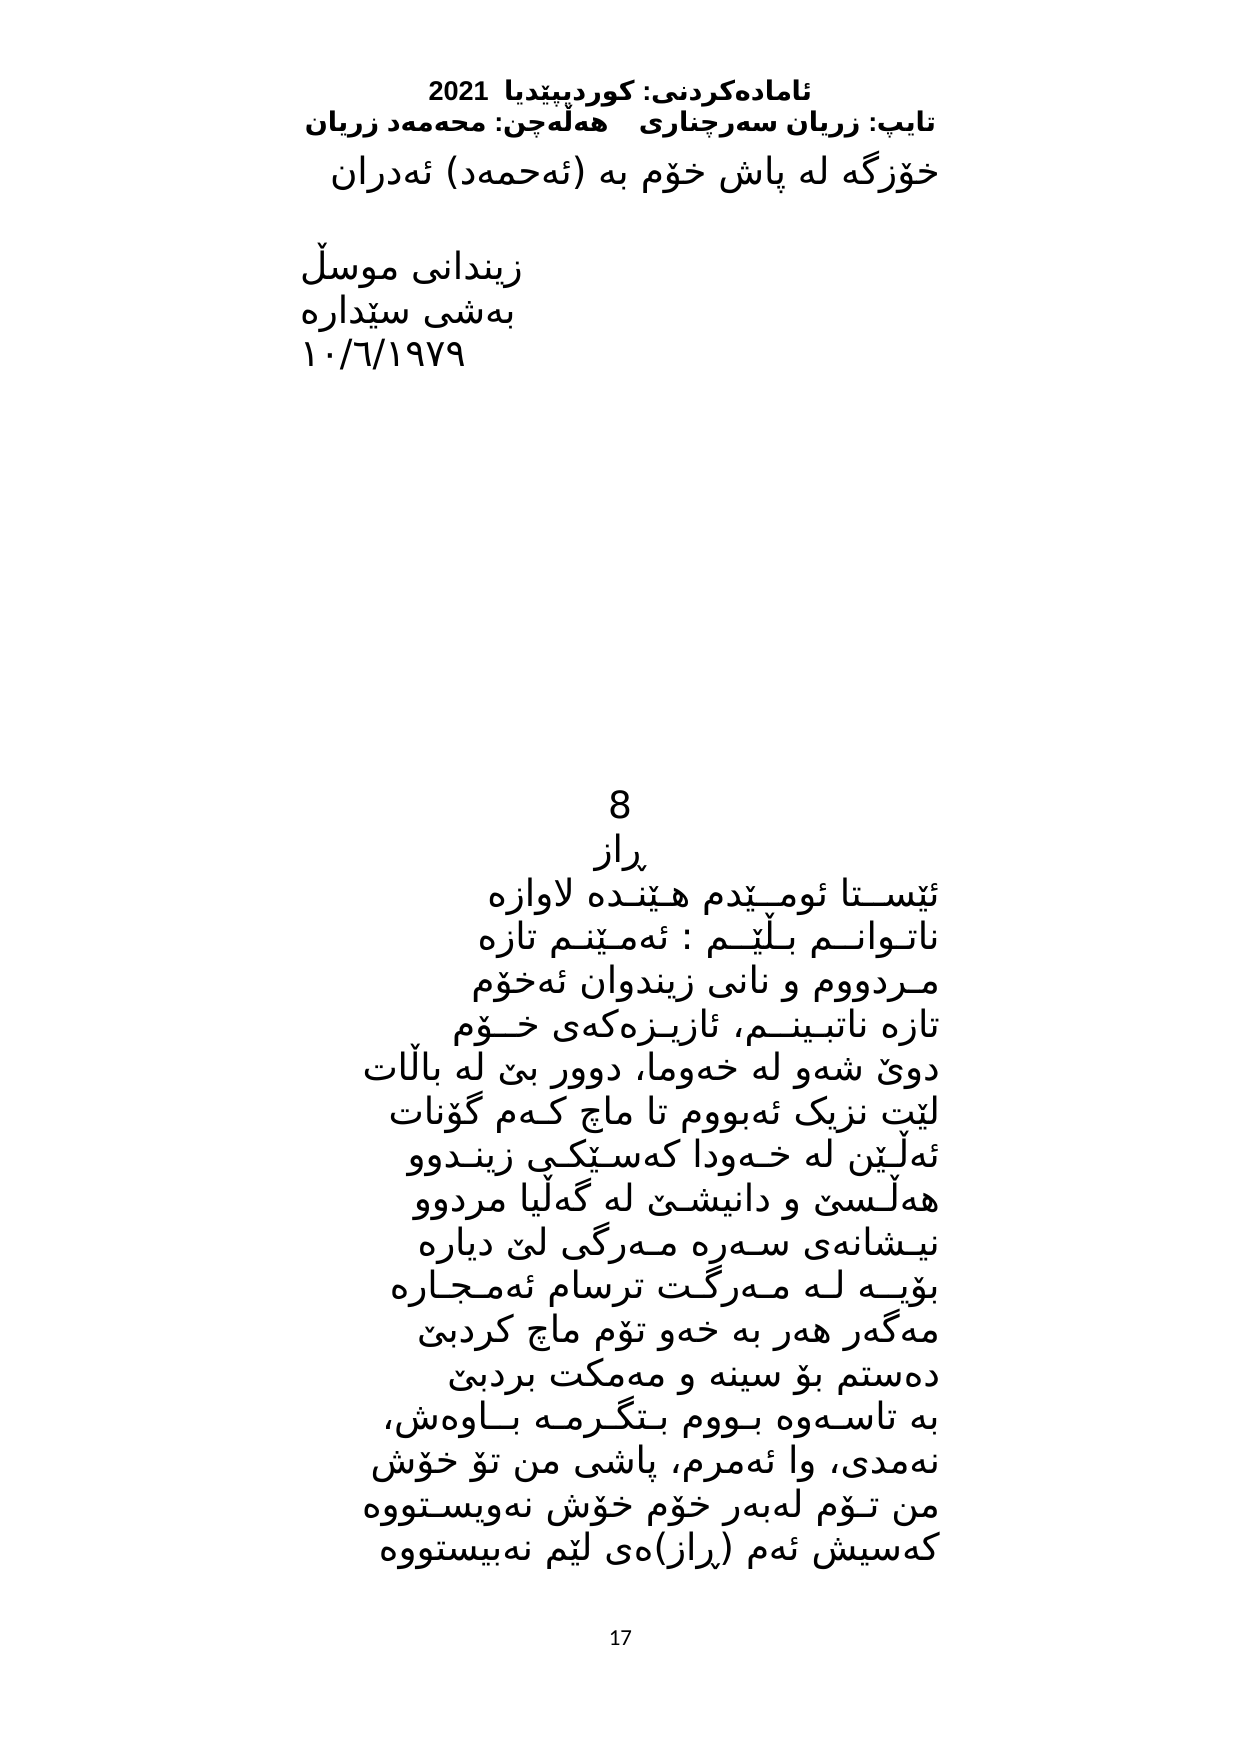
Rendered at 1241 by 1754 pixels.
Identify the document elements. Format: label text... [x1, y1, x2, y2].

text خۆزگە لە پاش خۆم بە (ئەحمەد) ئەدران [300, 150, 940, 194]
text نەمدی، وا ئەمرم، پاشی من تۆ خۆش [300, 1439, 940, 1482]
text بە تاسـەوە بـووم بـتگـرمـە بــاوەش، [300, 1395, 940, 1439]
text هەڵـسێ و دانیشـێ لە گەڵیا مردوو [300, 1177, 940, 1220]
text مـردووم و نانی زیندوان ئەخۆم [300, 958, 940, 1002]
text ئێســتا ئومــێدم هـێنـدە لاوازە [300, 871, 940, 915]
text زیندانی موسڵ [300, 245, 940, 288]
text من تـۆم لەبەر خۆم خۆش نەویسـتووە [300, 1482, 940, 1526]
text کەسیش ئەم (ڕاز)ەی لێم نەبیستووە [300, 1526, 940, 1569]
text ئەڵـێن لە خـەودا کەسـێکـی زینـدوو [300, 1133, 940, 1177]
text تازە ناتبـینــم، ئازیـزەکەی خــۆم [300, 1002, 940, 1046]
text دوێ شەو لە خەوما، دوور بێ لە باڵات [300, 1046, 940, 1089]
text ڕاز [300, 828, 940, 871]
text نیـشانەی سـەرە مـەرگی لێ دیارە [300, 1220, 940, 1264]
text دەستم بۆ سینە و مەمکت بردبێ [300, 1351, 940, 1395]
text لێت نزیک ئەبووم تا ماچ کـەم گۆنات [300, 1089, 940, 1133]
text بۆیــە لـە مـەرگـت ترسام ئەمـجـارە [300, 1264, 940, 1308]
text بەشی سێدارە [300, 288, 940, 332]
text 8 [300, 784, 940, 828]
text ناتـوانــم بـڵێــم : ئەمـێنـم تازە [300, 915, 940, 958]
text ١٠/٦/١٩٧٩ [300, 332, 940, 376]
text مەگەر هەر بە خەو تۆم ماچ کردبێ [300, 1308, 940, 1351]
